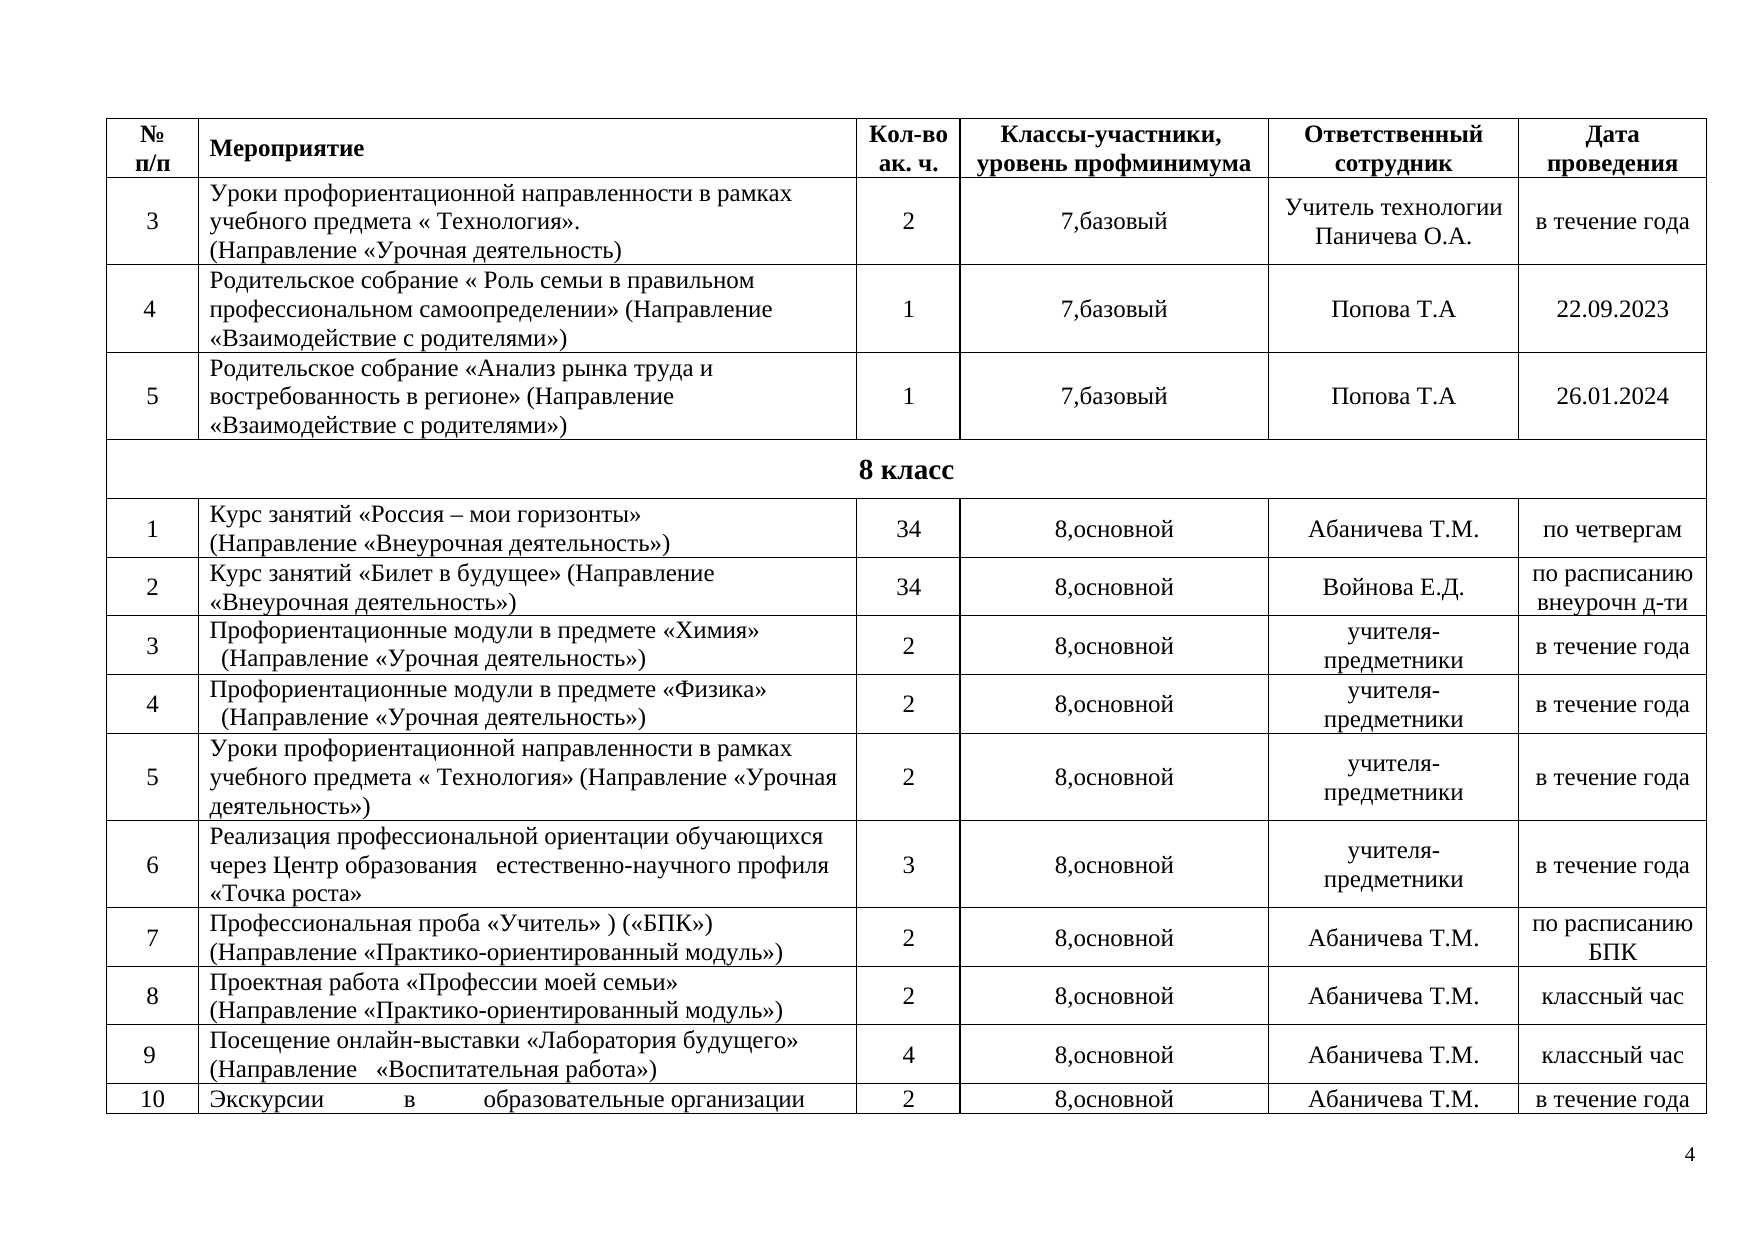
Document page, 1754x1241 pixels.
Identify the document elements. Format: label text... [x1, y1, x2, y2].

table_cell 8,основной [961, 967, 1268, 1024]
table_cell 22.09.2023 [1519, 265, 1706, 352]
table_cell 2 [857, 734, 959, 820]
table_header № п/п [107, 119, 198, 177]
table_cell Абаничева Т.М. [1269, 499, 1518, 557]
table_cell Уроки профориентационной направленности в рамках учебного предмета « Технология». (Направление «Урочная деятельность) [199, 178, 856, 264]
table_cell по расписанию внеурочн д-ти [1519, 558, 1706, 615]
table_cell Курс занятий «Билет в будущее» (Направление «Внеурочная деятельность») [199, 558, 856, 615]
table_cell 26.01.2024 [1519, 353, 1706, 439]
table_cell 8 класс [107, 440, 1706, 498]
table_cell 8,основной [961, 1084, 1268, 1113]
table_cell Попова Т.А [1269, 265, 1518, 352]
table_cell 2 [857, 675, 959, 732]
table_header Классы-участники, уровень профминимума [961, 119, 1268, 177]
table_header Дата проведения [1519, 119, 1706, 177]
table_cell 8,основной [961, 734, 1268, 820]
table_cell Посещение онлайн-выставки «Лаборатория будущего» (Направление «Воспитательная работа») [199, 1025, 856, 1083]
table_cell 2 [107, 558, 198, 615]
table_cell 10 [107, 1084, 198, 1113]
table_cell в течение года [1519, 1084, 1706, 1113]
table_cell 5 [107, 734, 198, 820]
table_cell учителя-предметники [1269, 821, 1518, 907]
table_cell учителя-предметники [1269, 734, 1518, 820]
table_cell Абаничева Т.М. [1269, 908, 1518, 966]
table_cell в течение года [1519, 675, 1706, 732]
table_cell 34 [857, 558, 959, 615]
table_cell 8,основной [961, 616, 1268, 674]
table_cell Родительское собрание «Анализ рынка труда и востребованность в регионе» (Направление «Взаимодействие с родителями») [199, 353, 856, 439]
table_cell 4 [857, 1025, 959, 1083]
table_cell Курс занятий «Россия – мои горизонты» (Направление «Внеурочная деятельность») [199, 499, 856, 557]
table_cell 7,базовый [961, 178, 1268, 264]
table_header Мероприятие [199, 119, 856, 177]
table_cell Абаничева Т.М. [1269, 967, 1518, 1024]
table_cell 9 [107, 1025, 198, 1083]
table_cell в течение года [1519, 616, 1706, 674]
table_cell 5 [107, 353, 198, 439]
table_cell 3 [107, 178, 198, 264]
table_cell Попова Т.А [1269, 353, 1518, 439]
table_cell учителя-предметники [1269, 616, 1518, 674]
table_cell 34 [857, 499, 959, 557]
table_cell 2 [857, 967, 959, 1024]
table_cell 7 [107, 908, 198, 966]
table_cell 8,основной [961, 908, 1268, 966]
table_cell 1 [857, 353, 959, 439]
table_cell 1 [857, 265, 959, 352]
table_cell Профориентационные модули в предмете «Химия» (Направление «Урочная деятельность») [199, 616, 856, 674]
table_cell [199, 1084, 856, 1113]
table_cell 3 [107, 616, 198, 674]
table_cell 7,базовый [961, 353, 1268, 439]
table_cell 8,основной [961, 1025, 1268, 1083]
table_cell Учитель технологии Паничева О.А. [1269, 178, 1518, 264]
table_cell по расписанию БПК [1519, 908, 1706, 966]
table_cell Войнова Е.Д. [1269, 558, 1518, 615]
table_header Кол-во ак. ч. [857, 119, 959, 177]
table_cell 7,базовый [961, 265, 1268, 352]
table_cell Абаничева Т.М. [1269, 1025, 1518, 1083]
table_cell 8,основной [961, 675, 1268, 732]
table_cell в течение года [1519, 821, 1706, 907]
table_cell классный час [1519, 967, 1706, 1024]
table_cell Реализация профессиональной ориентации обучающихся через Центр образования естественно-научного профиля «Точка роста» [199, 821, 856, 907]
table_cell 8,основной [961, 821, 1268, 907]
table_cell Проектная работа «Профессии моей семьи» (Направление «Практико-ориентированный модуль») [199, 967, 856, 1024]
table_cell Профессиональная проба «Учитель» ) («БПК») (Направление «Практико-ориентированный модуль») [199, 908, 856, 966]
table_cell 2 [857, 908, 959, 966]
table_cell Уроки профориентационной направленности в рамках учебного предмета « Технология» (Направление «Урочная деятельность») [199, 734, 856, 820]
table_cell 3 [857, 821, 959, 907]
table_cell Профориентационные модули в предмете «Физика» (Направление «Урочная деятельность») [199, 675, 856, 732]
table_cell 2 [857, 616, 959, 674]
table_header Ответственный сотрудник [1269, 119, 1518, 177]
table_cell 2 [857, 1084, 959, 1113]
table_cell Абаничева Т.М. [1269, 1084, 1518, 1113]
table_cell Родительское собрание « Роль семьи в правильном профессиональном самоопределении» (Направление «Взаимодействие с родителями») [199, 265, 856, 352]
table_cell 8,основной [961, 558, 1268, 615]
table_cell 2 [857, 178, 959, 264]
table_cell по четвергам [1519, 499, 1706, 557]
table_cell 4 [107, 265, 198, 352]
table_cell в течение года [1519, 734, 1706, 820]
table_cell 6 [107, 821, 198, 907]
table_cell учителя-предметники [1269, 675, 1518, 732]
table_cell 1 [107, 499, 198, 557]
table_cell 8,основной [961, 499, 1268, 557]
table_cell 8 [107, 967, 198, 1024]
table_cell 4 [107, 675, 198, 732]
table_cell в течение года [1519, 178, 1706, 264]
table_cell классный час [1519, 1025, 1706, 1083]
